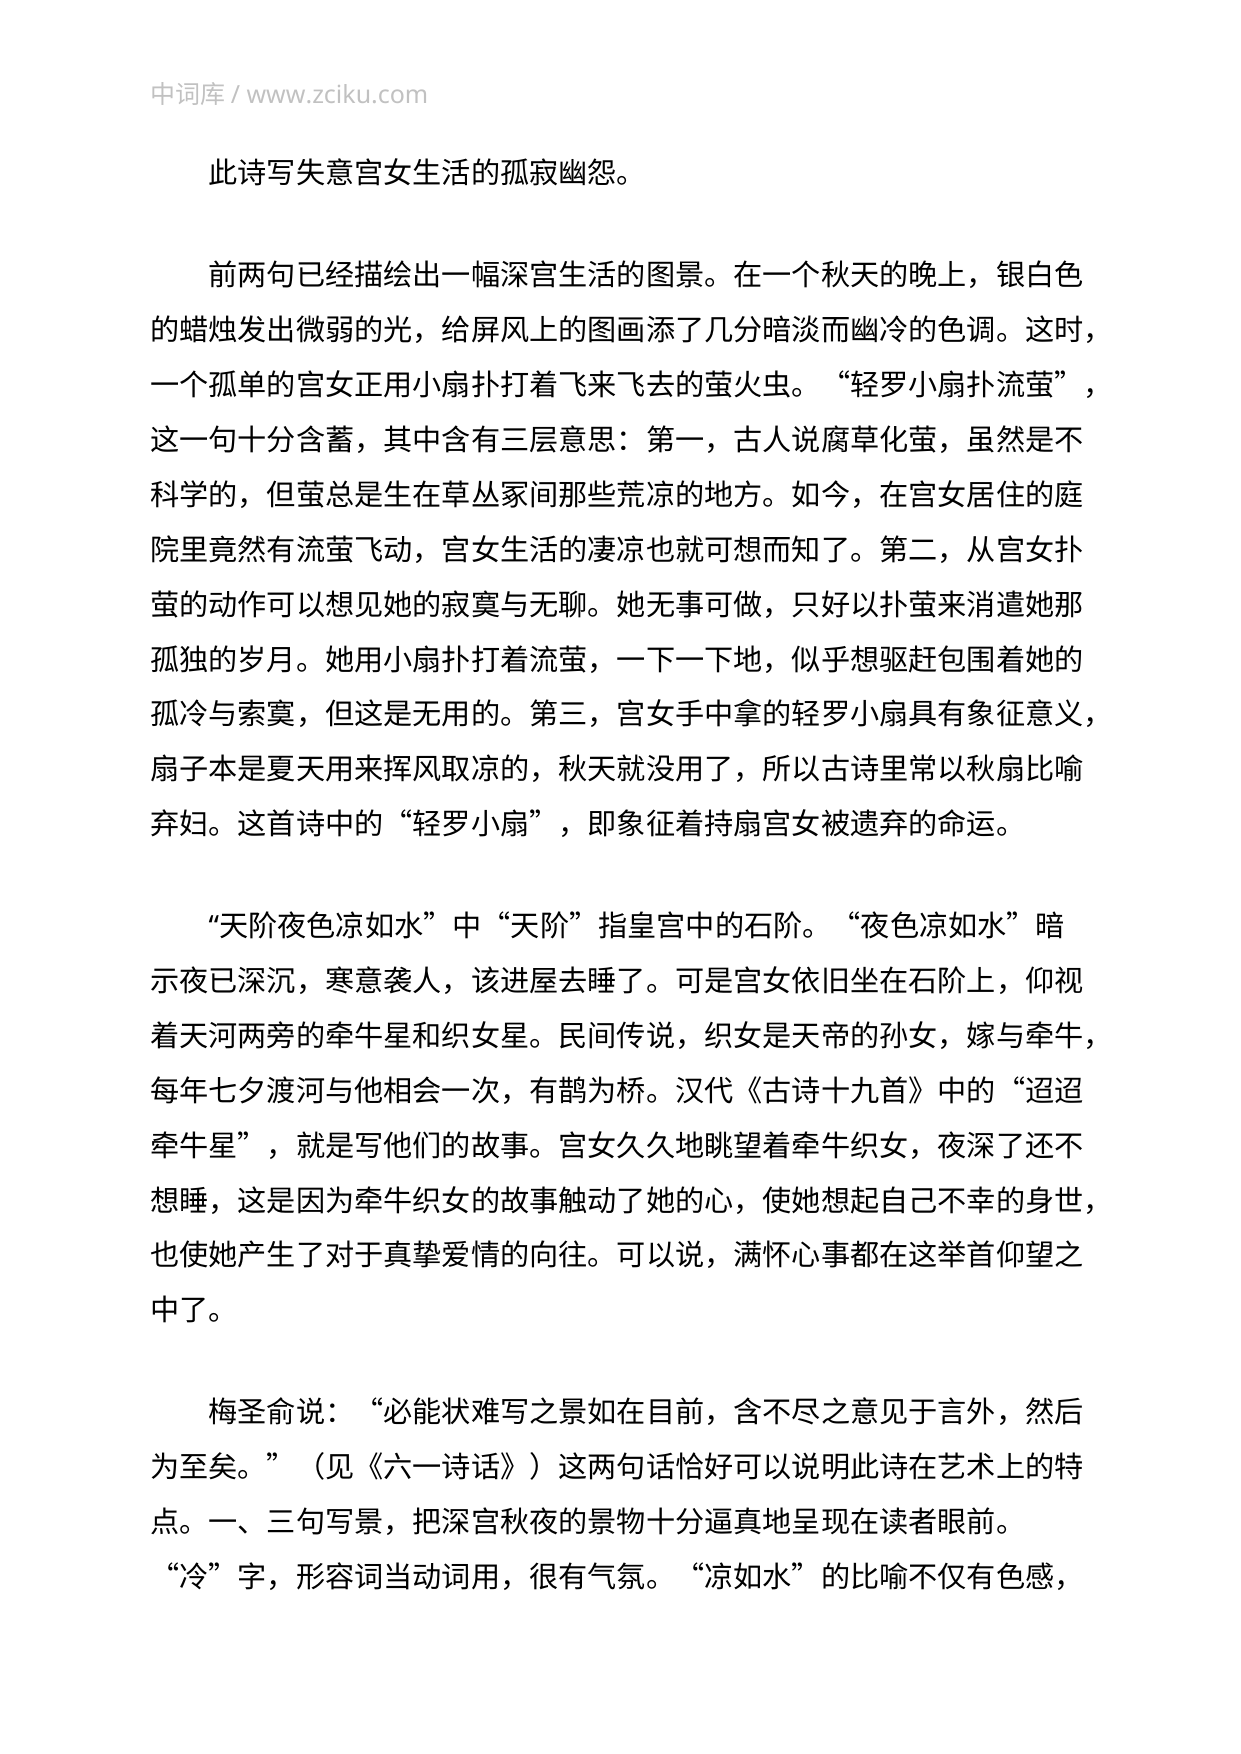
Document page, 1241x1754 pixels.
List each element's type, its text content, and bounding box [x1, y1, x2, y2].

text “天阶夜色凉如水”中“天阶”指皇宫中的石阶。“夜色凉如水”暗示夜已深沉，寒意袭人，该进屋去睡了。可是宫女依旧坐在石阶上，仰视着天河两旁的牵牛星和织女星。民间传说，织女是天帝的孙女，嫁与牵牛，每年七夕渡河与他相会一次，有鹊为桥。汉代《古诗十九首》中的“迢迢牵牛星”，就是写他们的故事。宫女久久地眺望着牵牛织女，夜深了还不想睡，这是因为牵牛织女的故事触动了她的心，使她想起自己不幸的身世，也使她产生了对于真挚爱情的向往。可以说，满怀心事都在这举首仰望之中了。 [150, 902, 1090, 1329]
text 此诗写失意宫女生活的孤寂幽怨。 [150, 150, 1090, 192]
text 前两句已经描绘出一幅深宫生活的图景。在一个秋天的晚上，银白色的蜡烛发出微弱的光，给屏风上的图画添了几分暗淡而幽冷的色调。这时，一个孤单的宫女正用小扇扑打着飞来飞去的萤火虫。“轻罗小扇扑流萤”，这一句十分含蓄，其中含有三层意思：第一，古人说腐草化萤，虽然是不科学的，但萤总是生在草丛冢间那些荒凉的地方。如今，在宫女居住的庭院里竟然有流萤飞动，宫女生活的凄凉也就可想而知了。第二，从宫女扑萤的动作可以想见她的寂寞与无聊。她无事可做，只好以扑萤来消遣她那孤独的岁月。她用小扇扑打着流萤，一下一下地，似乎想驱赶包围着她的孤冷与索寞，但这是无用的。第三，宫女手中拿的轻罗小扇具有象征意义，扇子本是夏天用来挥风取凉的，秋天就没用了，所以古诗里常以秋扇比喻弃妇。这首诗中的“轻罗小扇”，即象征着持扇宫女被遗弃的命运。 [150, 252, 1090, 843]
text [150, 1389, 1090, 1596]
